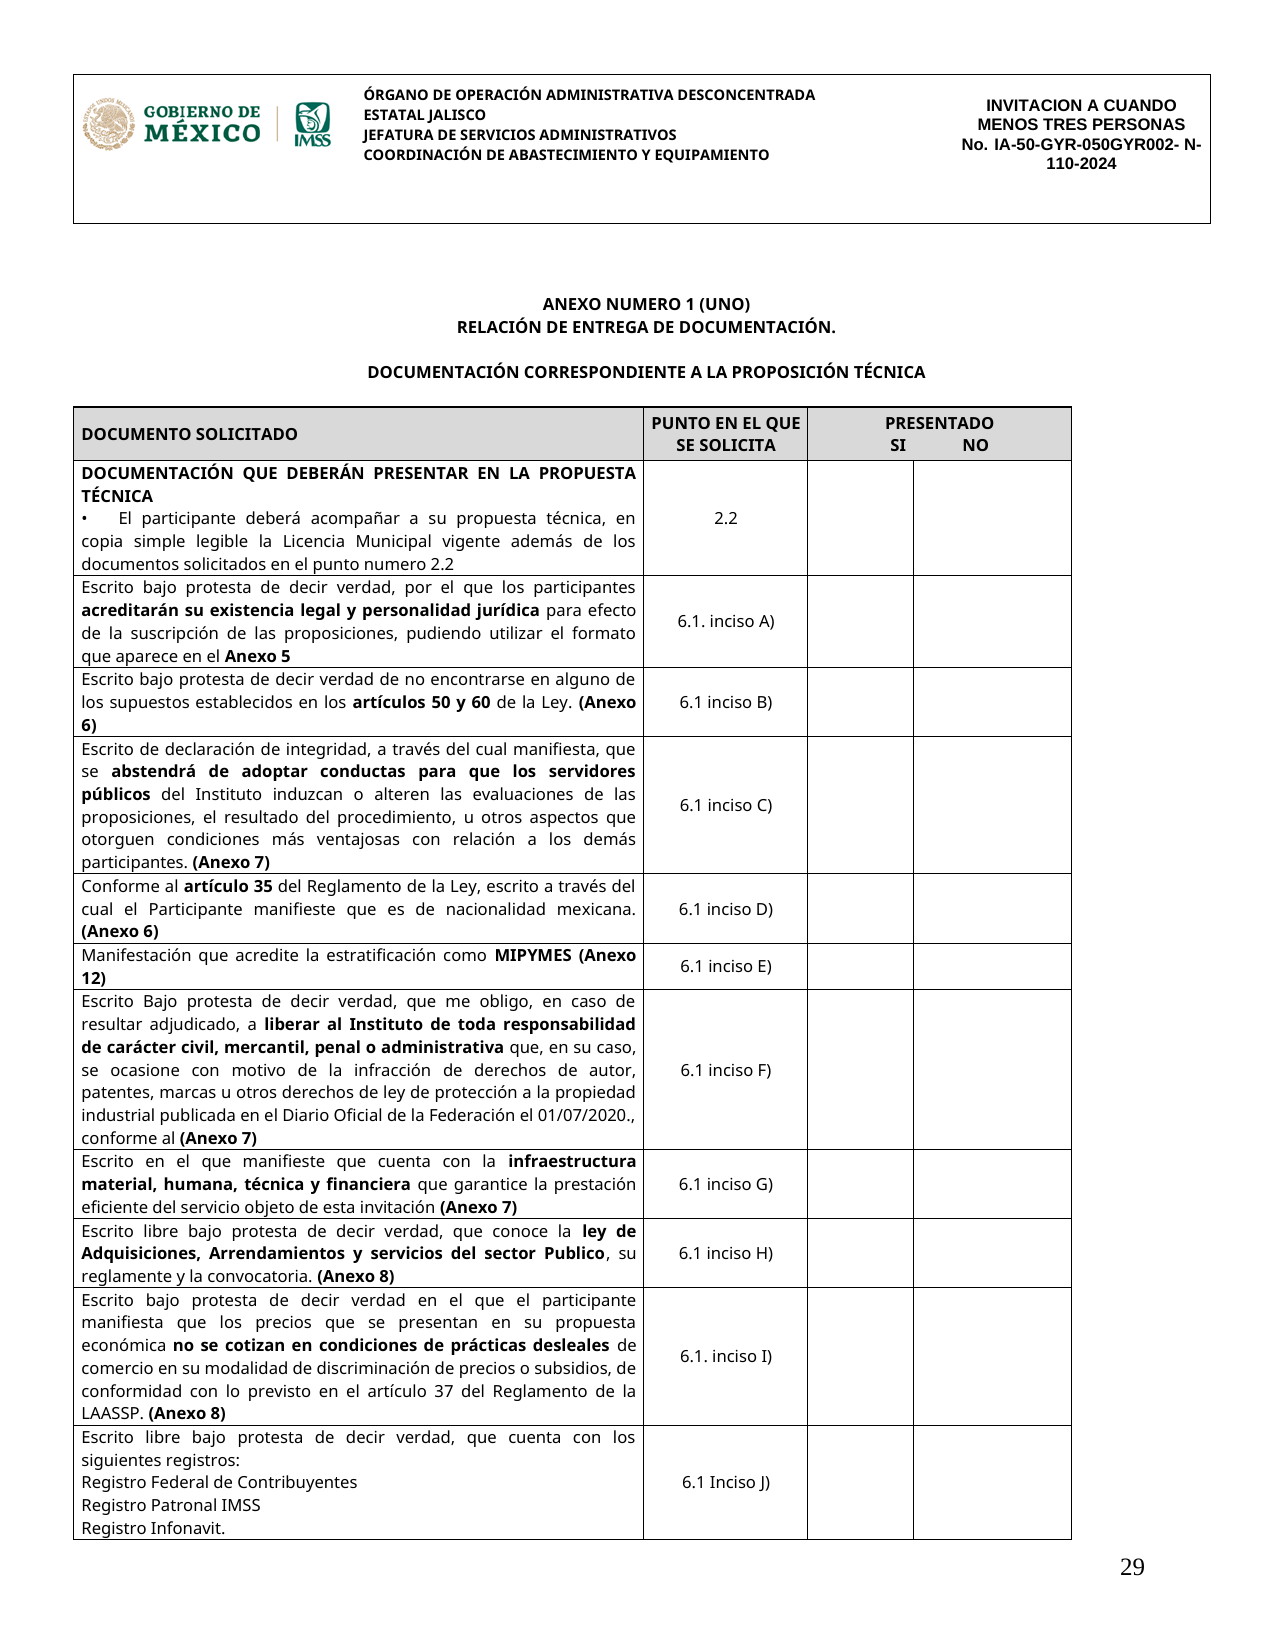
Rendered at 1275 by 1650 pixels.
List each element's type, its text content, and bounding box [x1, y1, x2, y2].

table_cell [808, 461, 913, 575]
table_cell [808, 1426, 913, 1539]
table_cell Escrito libre bajo protesta de decir verdad, que conoce la ley de Adquisiciones, Arrendamientos y servicios del sector Publico, su reglamente y la convocatoria. (Anexo 8) [74, 1219, 643, 1287]
table_cell Escrito bajo protesta de decir verdad, por el que los participantes acreditarán su existencia legal y personalidad jurídica para efecto de la suscripción de las proposiciones, pudiendo utilizar el formato que aparece en el Anexo 5 [74, 576, 643, 667]
table_cell [808, 668, 913, 736]
table_cell [808, 737, 913, 873]
table_cell [914, 1426, 1071, 1539]
table_cell [914, 1150, 1071, 1218]
picture [75, 89, 337, 154]
table_cell Conforme al artículo 35 del Reglamento de la Ley, escrito a través del cual el Participante manifieste que es de nacionalidad mexicana. (Anexo 6) [74, 874, 643, 942]
text ANEXO NUMERO 1 (UNO) [148, 293, 1145, 316]
table_cell [914, 990, 1071, 1149]
table_cell 6.1 inciso B) [644, 668, 807, 736]
table_cell [914, 576, 1071, 667]
table_cell 6.1 inciso D) [644, 874, 807, 942]
table_header PUNTO EN EL QUE SE SOLICITA [644, 408, 807, 460]
table_cell [914, 737, 1071, 873]
table_cell 6.1 Inciso J) [644, 1426, 807, 1539]
table_cell 6.1 inciso E) [644, 944, 807, 989]
table_cell 2.2 [644, 461, 807, 575]
table_cell Escrito bajo protesta de decir verdad en el que el participante manifiesta que los precios que se presentan en su propuesta económica no se cotizan en condiciones de prácticas desleales de comercio en su modalidad de discriminación de precios o subsidios, de conformidad con lo previsto en el artículo 37 del Reglamento de la LAASSP. (Anexo 8) [74, 1288, 643, 1424]
table_cell [808, 1150, 913, 1218]
table_cell 6.1 inciso G) [644, 1150, 807, 1218]
table_cell Escrito libre bajo protesta de decir verdad, que cuenta con los siguientes registros: Registro Federal de Contribuyentes Registro Patronal IMSS Registro Infonavit. [74, 1426, 643, 1539]
table_header DOCUMENTO SOLICITADO [74, 408, 643, 460]
table_cell [808, 576, 913, 667]
table_cell Escrito bajo protesta de decir verdad de no encontrarse en alguno de los supuestos establecidos en los artículos 50 y 60 de la Ley. (Anexo 6) [74, 668, 643, 736]
table_cell [808, 1219, 913, 1287]
table_cell Manifestación que acredite la estratificación como MIPYMES (Anexo 12) [74, 944, 643, 989]
table_cell 6.1 inciso F) [644, 990, 807, 1149]
text DOCUMENTACIÓN CORRESPONDIENTE A LA PROPOSICIÓN TÉCNICA [148, 361, 1145, 384]
table_cell [914, 461, 1071, 575]
table_cell [914, 1219, 1071, 1287]
table_cell [914, 874, 1071, 942]
table_cell [808, 874, 913, 942]
table_cell [914, 668, 1071, 736]
table_cell 6.1. inciso I) [644, 1288, 807, 1424]
table_cell Escrito en el que manifieste que cuenta con la infraestructura material, humana, técnica y financiera que garantice la prestación eficiente del servicio objeto de esta invitación (Anexo 7) [74, 1150, 643, 1218]
table_cell Escrito de declaración de integridad, a través del cual manifiesta, que se abstendrá de adoptar conductas para que los servidores públicos del Instituto induzcan o alteren las evaluaciones de las proposiciones, el resultado del procedimiento, u otros aspectos que otorguen condiciones más ventajosas con relación a los demás participantes. (Anexo 7) [74, 737, 643, 873]
table_cell 6.1 inciso H) [644, 1219, 807, 1287]
table_header PRESENTADO SI NO [808, 408, 1071, 460]
table_cell 6.1. inciso A) [644, 576, 807, 667]
table_cell [914, 1288, 1071, 1424]
table_cell 6.1 inciso C) [644, 737, 807, 873]
table_cell DOCUMENTACIÓN QUE DEBERÁN PRESENTAR EN LA PROPUESTA TÉCNICA • El participante deberá acompañar a su propuesta técnica, en copia simple legible la Licencia Municipal vigente además de los documentos solicitados en el punto numero 2.2 [74, 461, 643, 575]
table_cell Escrito Bajo protesta de decir verdad, que me obligo, en caso de resultar adjudicado, a liberar al Instituto de toda responsabilidad de carácter civil, mercantil, penal o administrativa que, en su caso, se ocasione con motivo de la infracción de derechos de autor, patentes, marcas u otros derechos de ley de protección a la propiedad industrial publicada en el Diario Oficial de la Federación el 01/07/2020., conforme al (Anexo 7) [74, 990, 643, 1149]
table_cell [914, 944, 1071, 989]
table_cell [808, 1288, 913, 1424]
table_cell [808, 944, 913, 989]
text RELACIÓN DE ENTREGA DE DOCUMENTACIÓN. [148, 316, 1145, 338]
table_cell [808, 990, 913, 1149]
